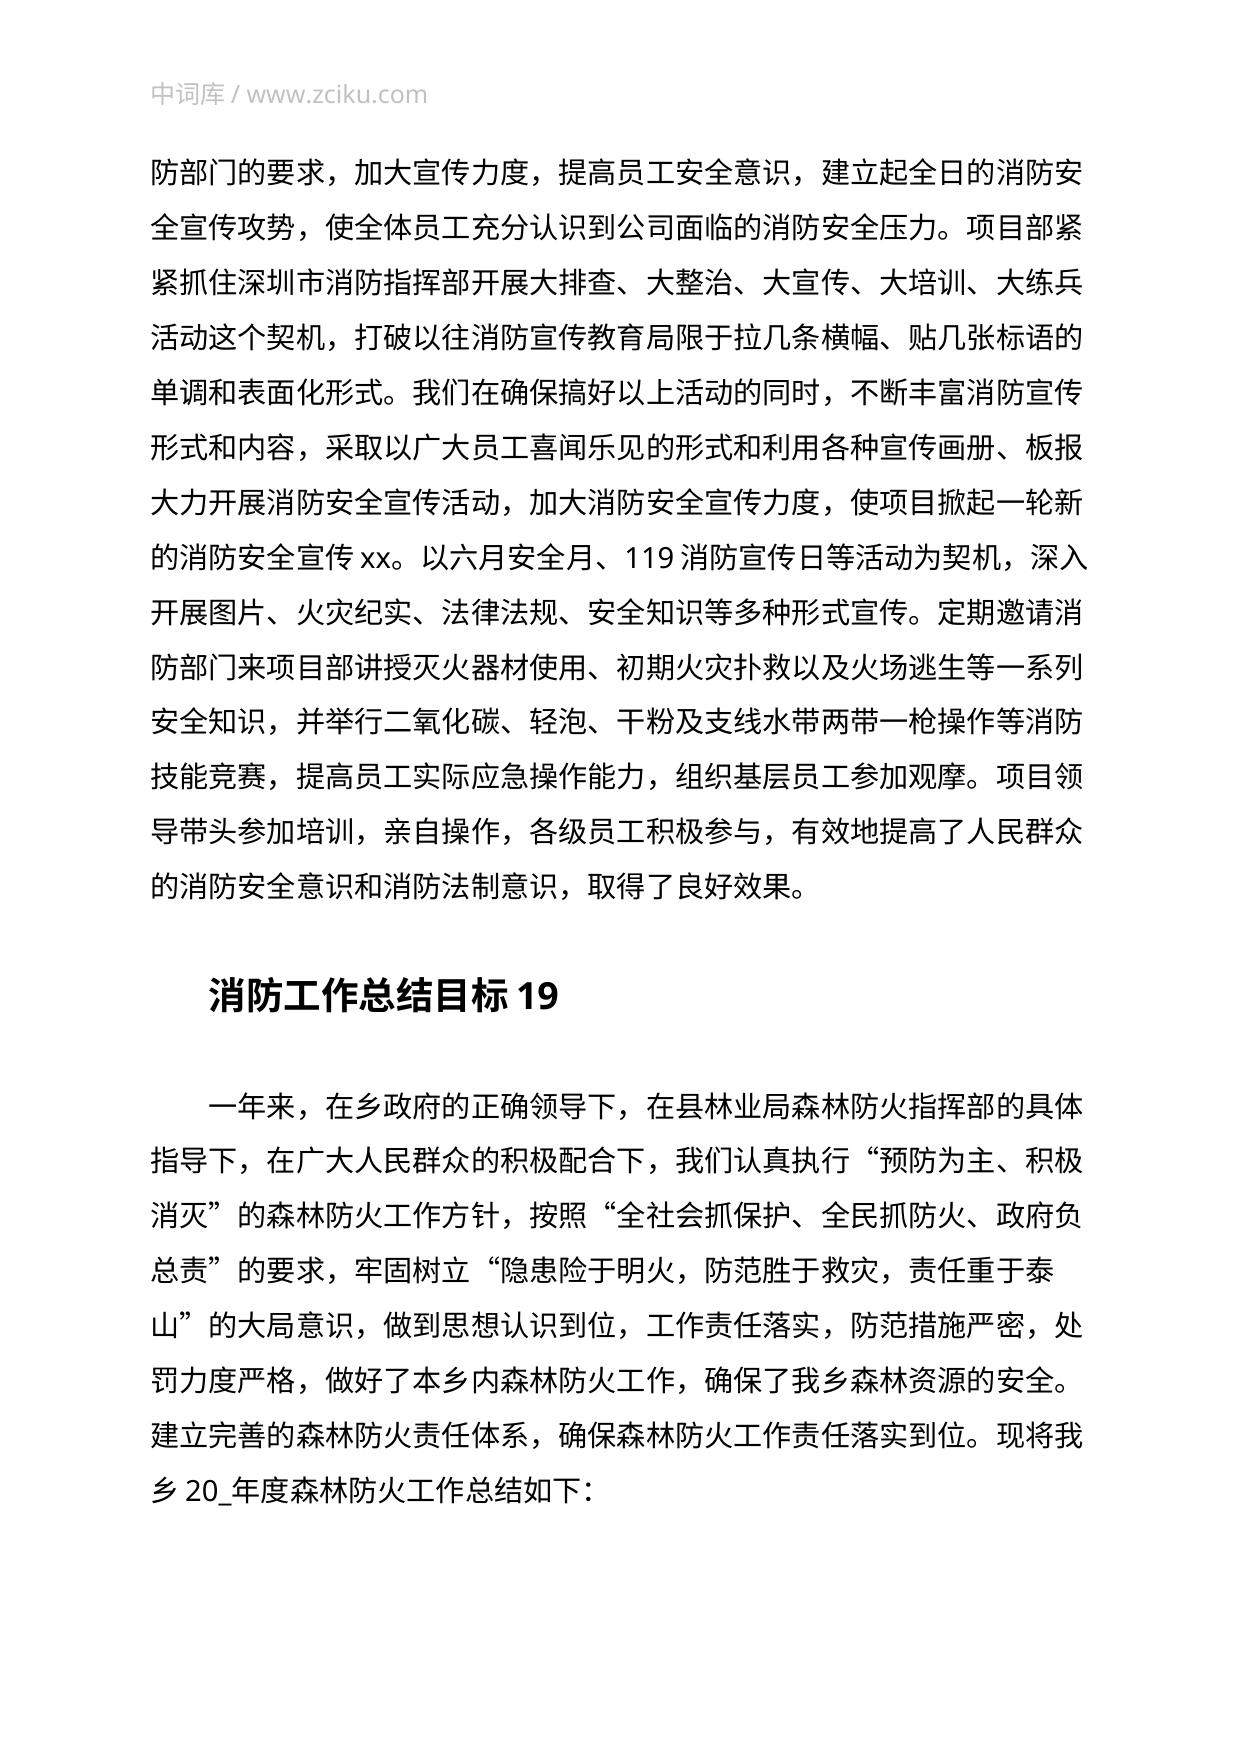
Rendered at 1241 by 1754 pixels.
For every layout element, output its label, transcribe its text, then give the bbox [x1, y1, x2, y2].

text 消防工作总结目标19 [150, 966, 1090, 1020]
text 一年来，在乡政府的正确领导下，在县林业局森林防火指挥部的具体指导下，在广大人民群众的积极配合下，我们认真执行“预防为主、积极消灭”的森林防火工作方针，按照“全社会抓保护、全民抓防火、政府负总责”的要求，牢固树立“隐患险于明火，防范胜于救灾，责任重于泰山”的大局意识，做到思想认识到位，工作责任落实，防范措施严密，处罚力度严格，做好了本乡内森林防火工作，确保了我乡森林资源的安全。建立完善的森林防火责任体系，确保森林防火工作责任落实到位。现将我乡20_年度森林防火工作总结如下： [150, 1083, 1090, 1510]
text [150, 150, 1090, 906]
